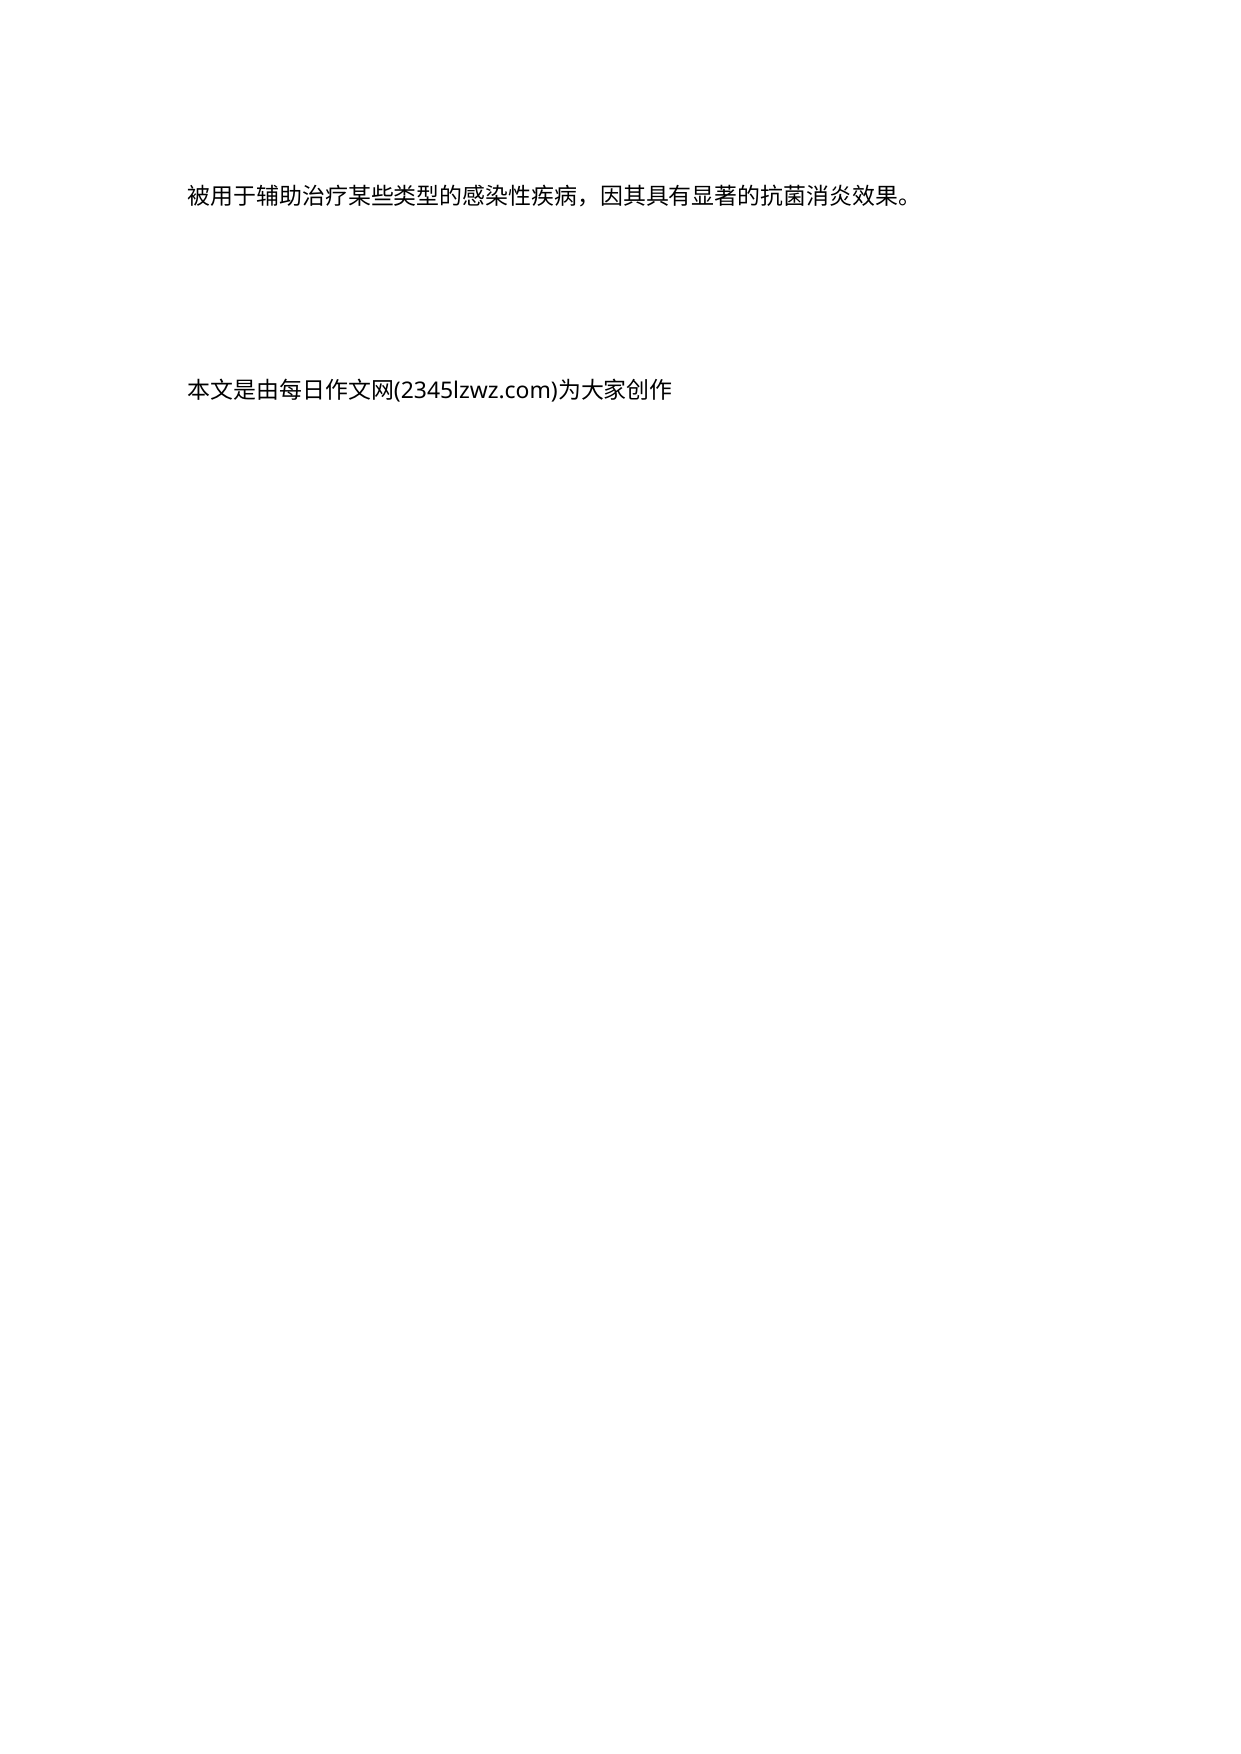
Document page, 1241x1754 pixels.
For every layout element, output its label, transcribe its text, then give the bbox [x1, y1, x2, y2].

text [187, 162, 1053, 227]
text 本文是由每日作文网(2345lzwz.com)为大家创作 [187, 356, 1053, 421]
